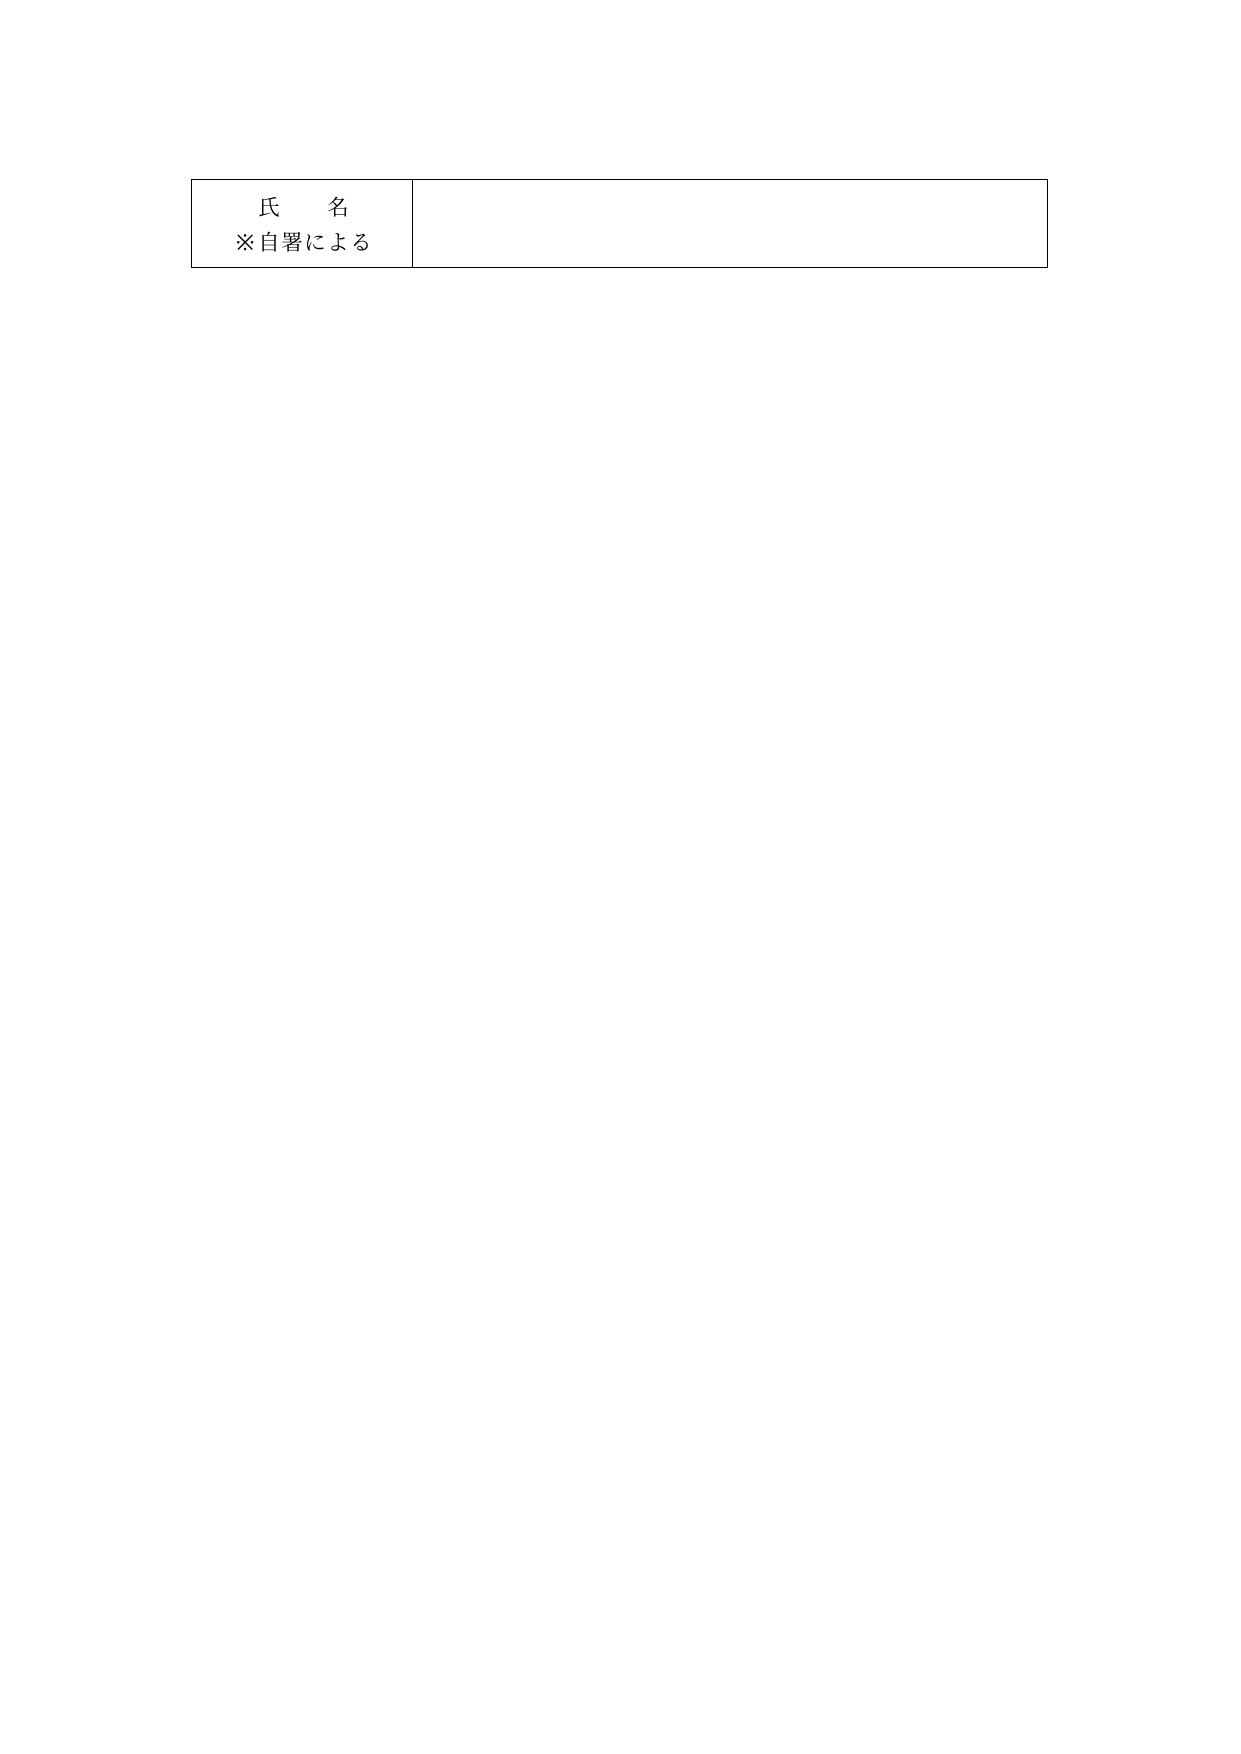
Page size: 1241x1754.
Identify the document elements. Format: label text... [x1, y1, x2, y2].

table_cell 氏 名 ※自署による [192, 180, 412, 267]
table_cell [413, 180, 1047, 267]
